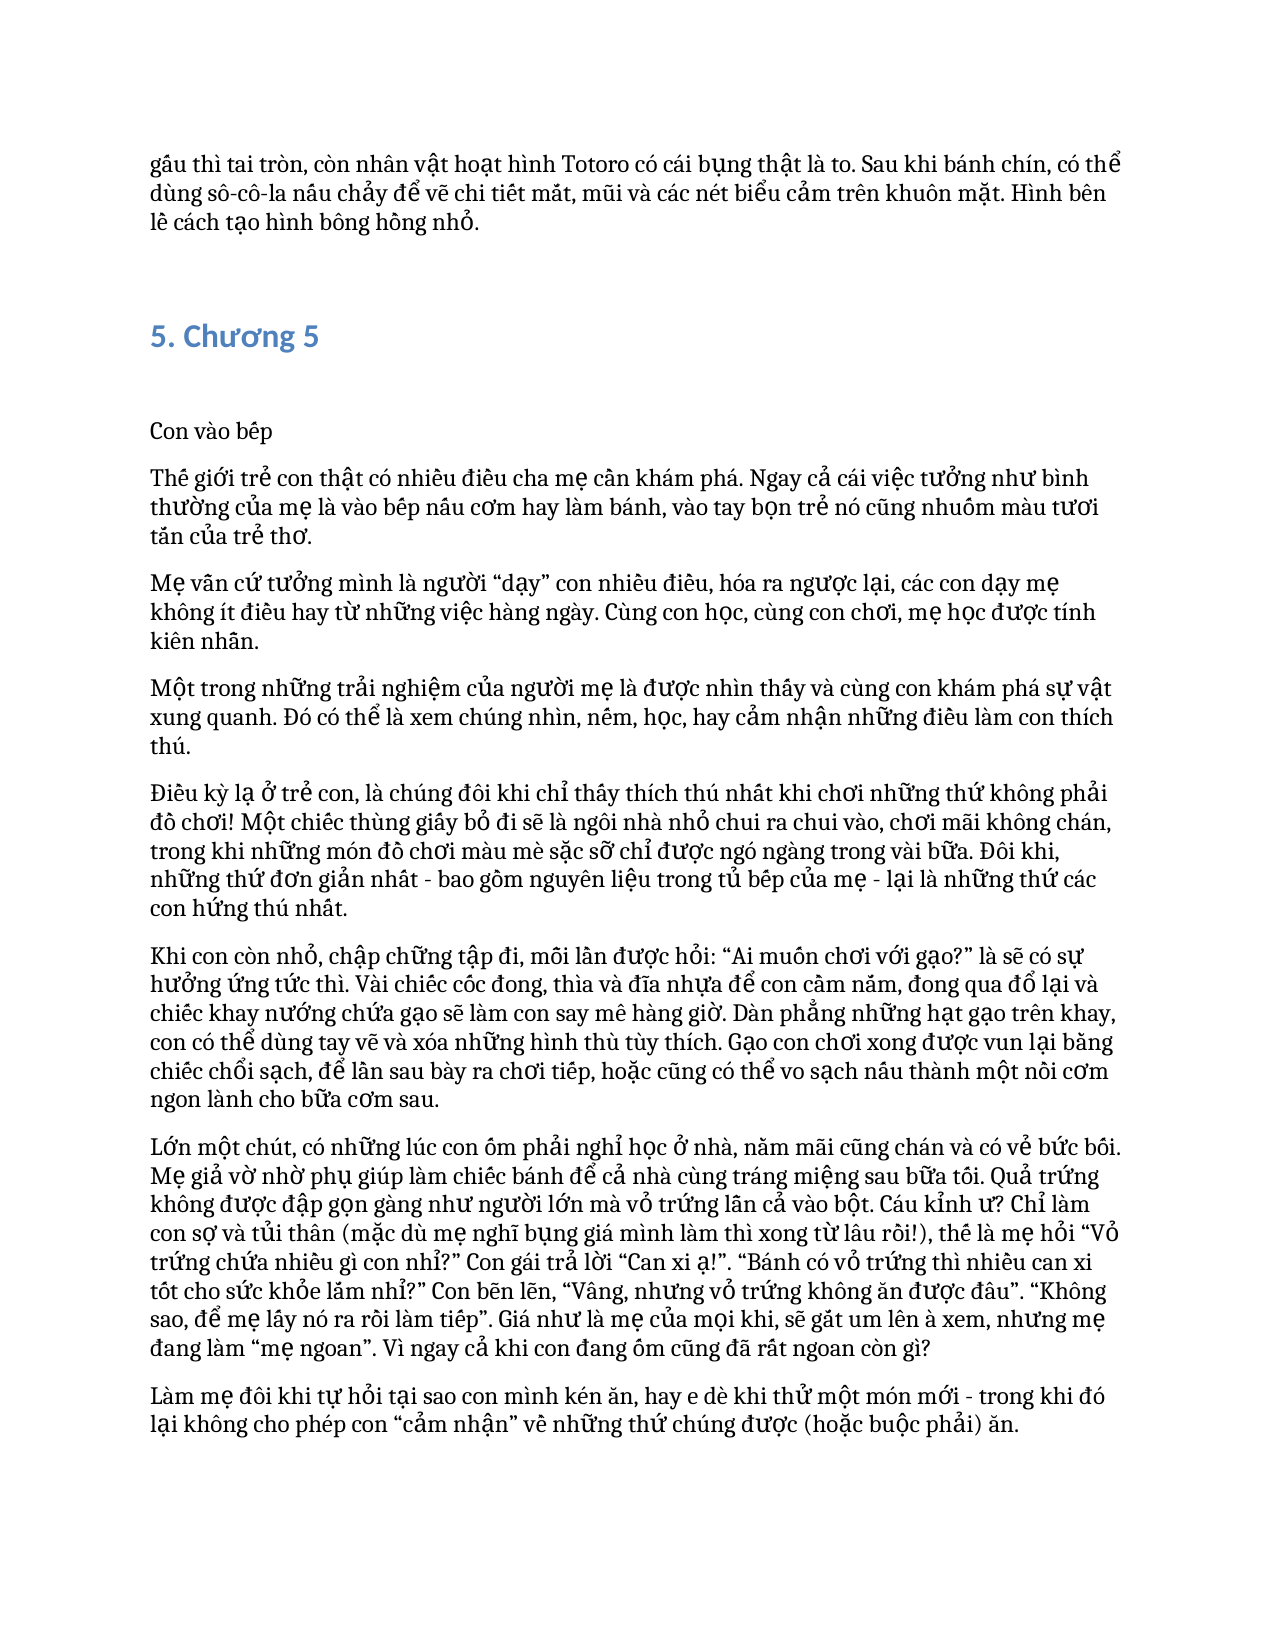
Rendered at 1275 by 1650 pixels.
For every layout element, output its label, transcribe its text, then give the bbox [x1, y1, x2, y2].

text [150, 150, 1125, 294]
text Làm mẹ đôi khi tự hỏi tại sao con mình kén ăn, hay e dè khi thử một món mới - trong khi đó lại không cho phép con “cảm nhận” về những thứ chúng được (hoặc buộc phải) ăn. [150, 1382, 1125, 1439]
text Một trong những trải nghiệm của người mẹ là được nhìn thấy và cùng con khám phá sự vật xung quanh. Đó có thể là xem chúng nhìn, nếm, học, hay cảm nhận những điều làm con thích thú. [150, 674, 1125, 760]
text Con vào bếp [150, 359, 1125, 445]
text Thế giới trẻ con thật có nhiều điều cha mẹ cần khám phá. Ngay cả cái việc tưởng như bình thường của mẹ là vào bếp nấu cơm hay làm bánh, vào tay bọn trẻ nó cũng nhuốm màu tươi tắn của trẻ thơ. [150, 464, 1125, 550]
text Mẹ vẫn cứ tưởng mình là người “dạy” con nhiều điều, hóa ra ngược lại, các con dạy mẹ không ít điều hay từ những việc hàng ngày. Cùng con học, cùng con chơi, mẹ học được tính kiên nhẫn. [150, 569, 1125, 655]
text Khi con còn nhỏ, chập chững tập đi, mỗi lần được hỏi: “Ai muốn chơi với gạo?” là sẽ có sự hưởng ứng tức thì. Vài chiếc cốc đong, thìa và đĩa nhựa để con cầm nắm, đong qua đổ lại và chiếc khay nướng chứa gạo sẽ làm con say mê hàng giờ. Dàn phẳng những hạt gạo trên khay, con có thể dùng tay vẽ và xóa những hình thù tùy thích. Gạo con chơi xong được vun lại bằng chiếc chổi sạch, để lần sau bày ra chơi tiếp, hoặc cũng có thể vo sạch nấu thành một nồi cơm ngon lành cho bữa cơm sau. [150, 942, 1125, 1114]
text Điều kỳ lạ ở trẻ con, là chúng đôi khi chỉ thấy thích thú nhất khi chơi những thứ không phải đồ chơi! Một chiếc thùng giấy bỏ đi sẽ là ngôi nhà nhỏ chui ra chui vào, chơi mãi không chán, trong khi những món đồ chơi màu mè sặc sỡ chỉ được ngó ngàng trong vài bữa. Đôi khi, những thứ đơn giản nhất - bao gồm nguyên liệu trong tủ bếp của mẹ - lại là những thứ các con hứng thú nhất. [150, 779, 1125, 923]
subtitle 5. Chương 5 [150, 314, 1125, 355]
text Lớn một chút, có những lúc con ốm phải nghỉ học ở nhà, nằm mãi cũng chán và có vẻ bức bối. Mẹ giả vờ nhờ phụ giúp làm chiếc bánh để cả nhà cùng tráng miệng sau bữa tối. Quả trứng không được đập gọn gàng như người lớn mà vỏ trứng lẫn cả vào bột. Cáu kỉnh ư? Chỉ làm con sợ và tủi thân (mặc dù mẹ nghĩ bụng giá mình làm thì xong từ lâu rồi!), thế là mẹ hỏi “Vỏ trứng chứa nhiều gì con nhỉ?” Con gái trả lời “Can xi ạ!”. “Bánh có vỏ trứng thì nhiều can xi tốt cho sức khỏe lắm nhỉ?” Con bẽn lẽn, “Vâng, nhưng vỏ trứng không ăn được đâu”. “Không sao, để mẹ lấy nó ra rồi làm tiếp”. Giá như là mẹ của mọi khi, sẽ gắt um lên à xem, nhưng mẹ đang làm “mẹ ngoan”. Vì ngay cả khi con đang ốm cũng đã rất ngoan còn gì? [150, 1133, 1125, 1363]
